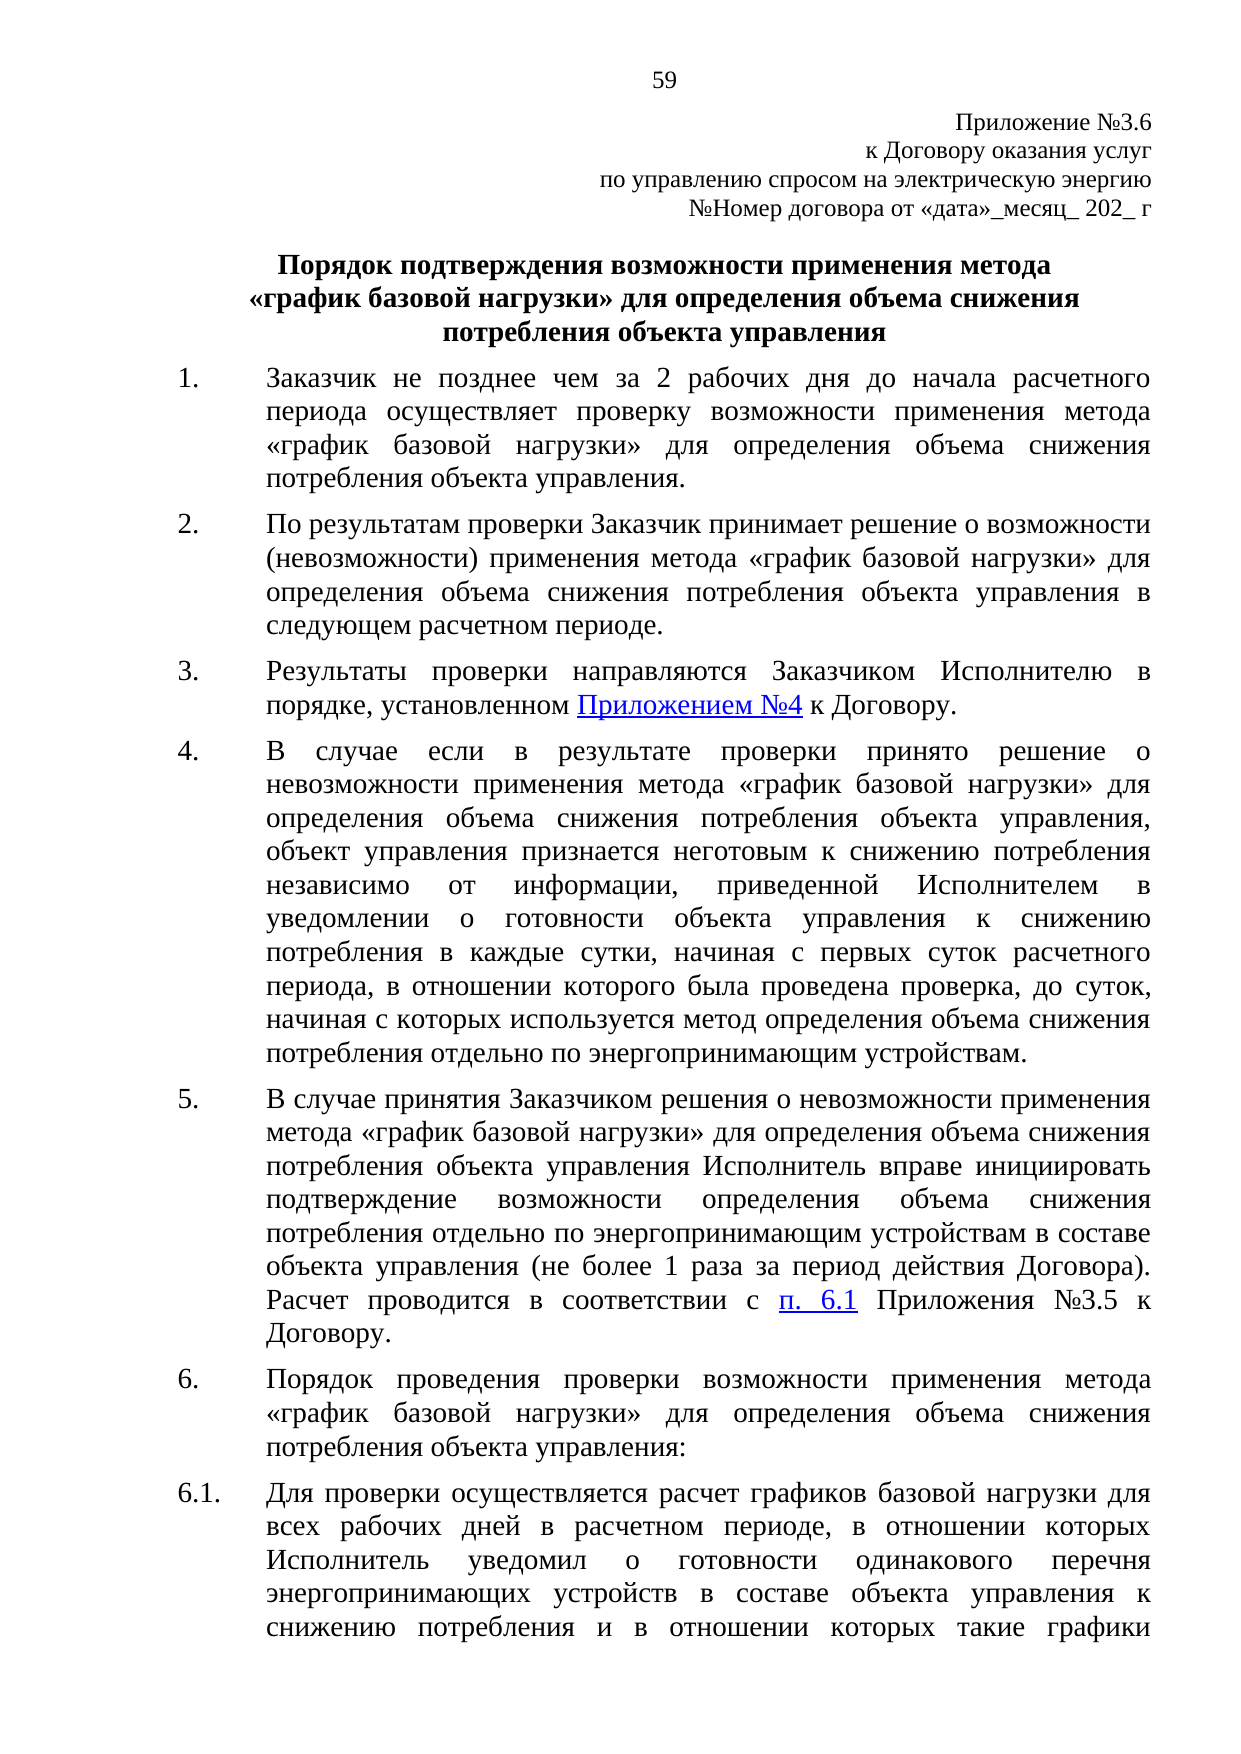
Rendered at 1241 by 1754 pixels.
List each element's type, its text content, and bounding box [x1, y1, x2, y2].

list Заказчик не позднее чем за 2 рабочих дня до начала расчетного периода осуществляет проверку возможности применения метода «график базовой нагрузки» для определения объема снижения потребления объекта управления. [177, 360, 1152, 494]
text Порядок подтверждения возможности применения метода [177, 247, 1152, 280]
list В случае если в результате проверки принято решение о невозможности применения метода «график базовой нагрузки» для определения объема снижения потребления объекта управления, объект управления признается неготовым к снижению потребления независимо от информации, приведенной Исполнителем в уведомлении о готовности объекта управления к снижению потребления в каждые сутки, начиная с первых суток расчетного периода, в отношении которого была проведена проверка, до суток, начиная с которых используется метод определения объема снижения потребления отдельно по энергопринимающим устройствам. [177, 733, 1152, 1068]
list В случае принятия Заказчиком решения о невозможности применения метода «график базовой нагрузки» для определения объема снижения потребления объекта управления Исполнитель вправе инициировать подтверждение возможности определения объема снижения потребления отдельно по энергопринимающим устройствам в составе объекта управления (не более 1 раза за период действия Договора). Расчет проводится в соответствии с п. 6.1 Приложения №3.5 к Договору. [177, 1081, 1152, 1349]
text Приложение №3.6 к Договору оказания услуг по управлению спросом на электрическую энергию № от [177, 107, 1152, 222]
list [177, 1475, 1152, 1642]
text «график базовой нагрузки» для определения объема снижения потребления объекта управления [177, 280, 1152, 347]
list По результатам проверки Заказчик принимает решение о возможности (невозможности) применения метода «график базовой нагрузки» для определения объема снижения потребления объекта управления в следующем расчетном периоде. [177, 507, 1152, 641]
list Порядок проведения проверки возможности применения метода «график базовой нагрузки» для определения объема снижения потребления объекта управления: [177, 1362, 1152, 1462]
list Результаты проверки направляются Заказчиком Исполнителю в порядке, установленном Приложением №4 к Договору. [177, 653, 1152, 720]
